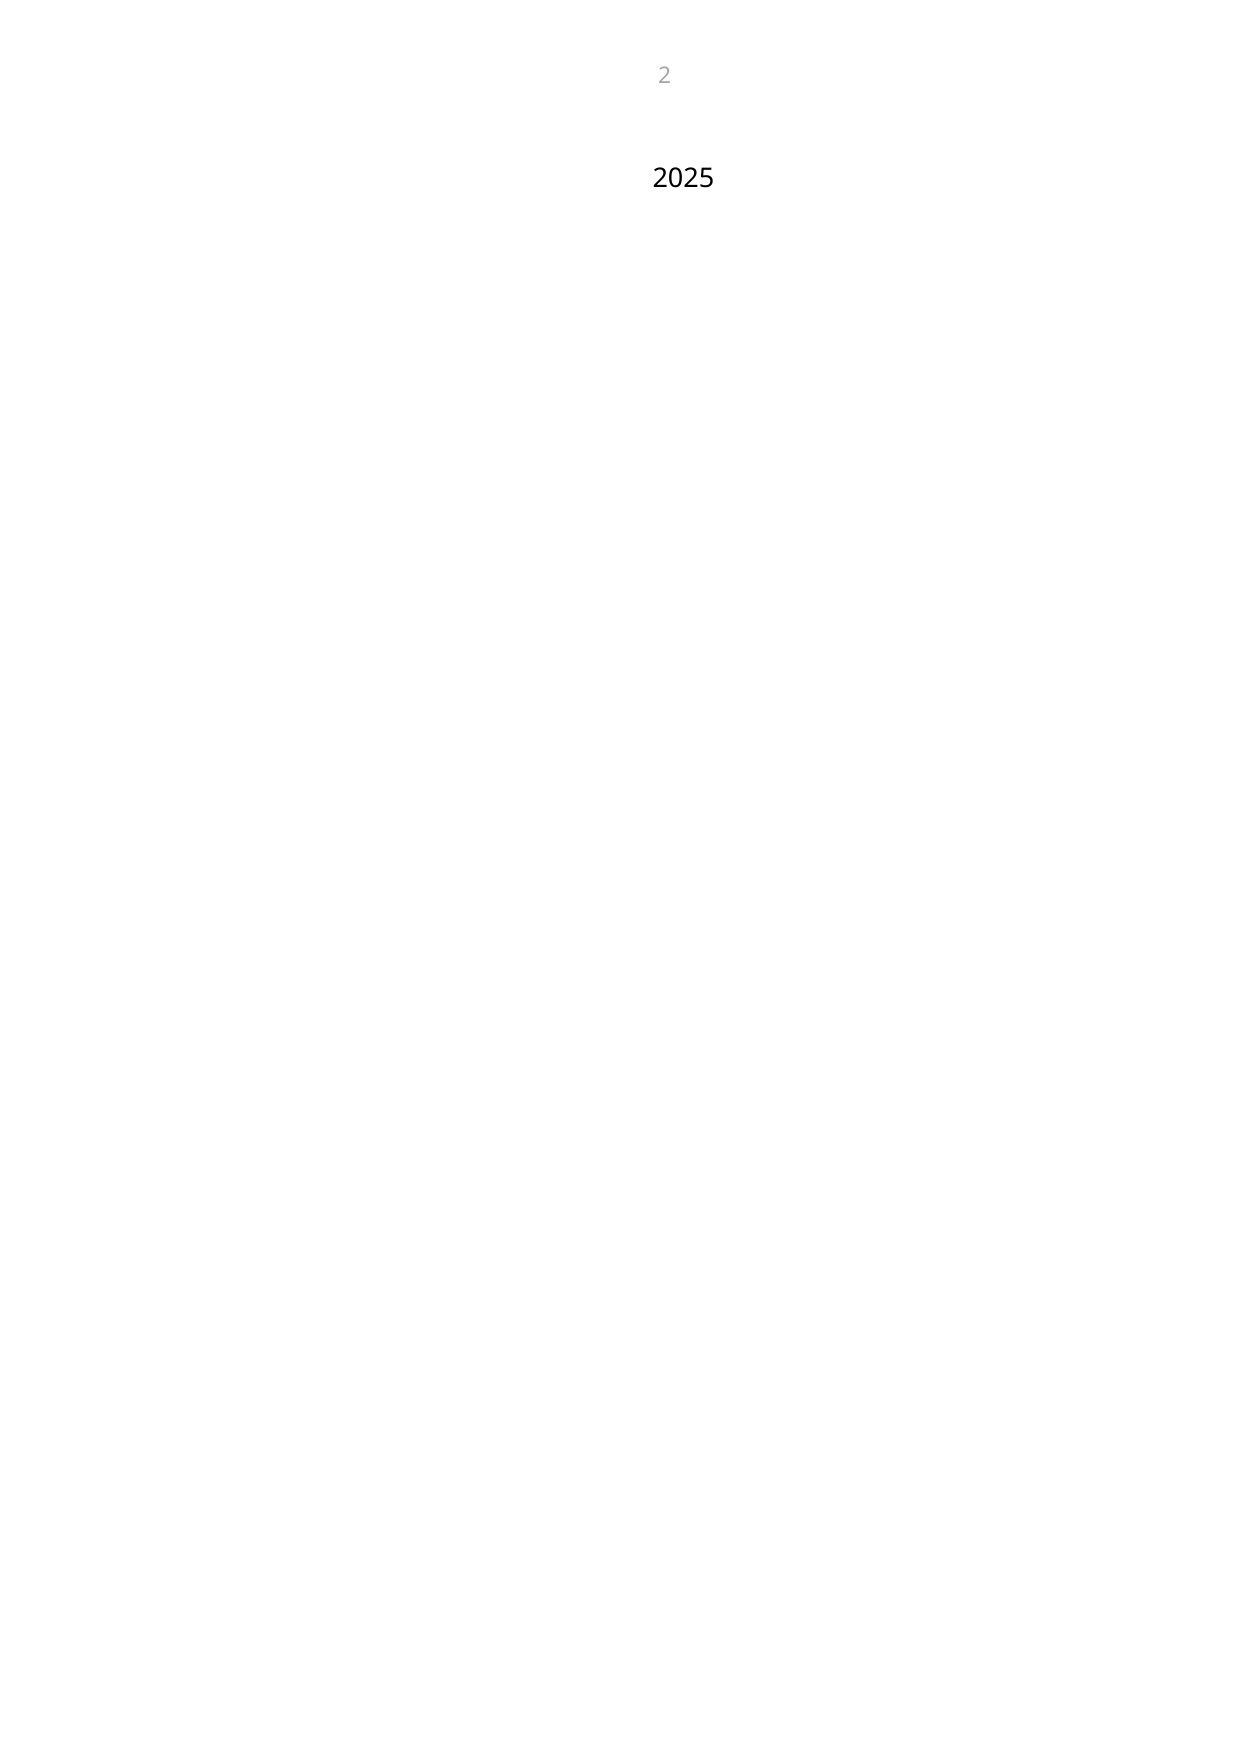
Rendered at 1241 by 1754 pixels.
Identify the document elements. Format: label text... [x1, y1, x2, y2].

text 2025 [215, 158, 1152, 195]
